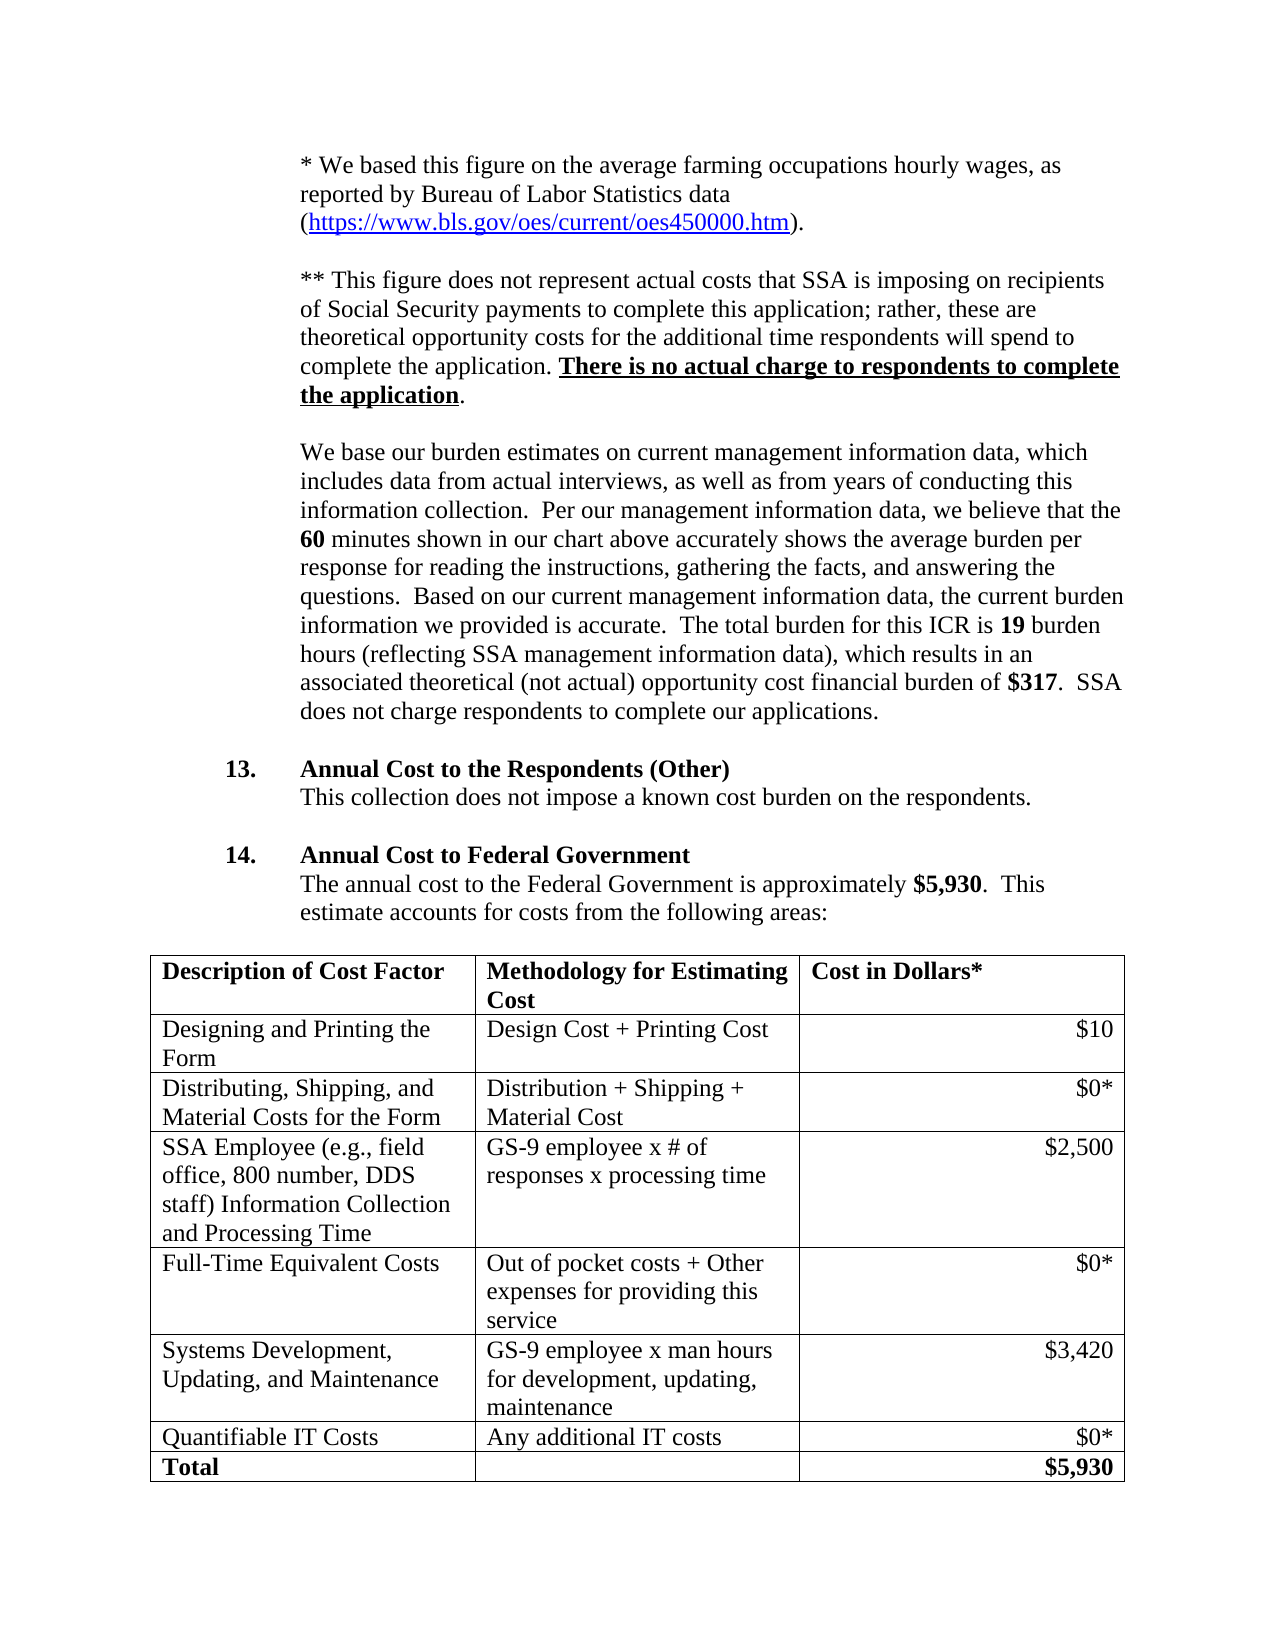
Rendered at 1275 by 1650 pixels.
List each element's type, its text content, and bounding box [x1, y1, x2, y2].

table_cell GS-9 employee x man hours for development, updating, maintenance [476, 1335, 799, 1421]
list Annual Cost to Federal Government [225, 840, 1125, 869]
table_cell Systems Development, Updating, and Maintenance [151, 1335, 475, 1421]
table_cell Designing and Printing the Form [151, 1015, 475, 1072]
table_header Methodology for Estimating Cost [476, 956, 799, 1013]
table_cell $10 [800, 1015, 1124, 1072]
table_cell $0* [800, 1422, 1124, 1451]
table_cell Total [151, 1452, 475, 1481]
table_cell $3,420 [800, 1335, 1124, 1421]
table_cell Design Cost + Printing Cost [476, 1015, 799, 1072]
table_cell GS-9 employee x # of responses x processing time [476, 1132, 799, 1247]
table_cell SSA Employee (e.g., field office, 800 number, DDS staff) Information Collection and Processing Time [151, 1132, 475, 1247]
text 13. Annual Cost to the Respondents (Other) [225, 754, 1125, 782]
table_cell Distributing, Shipping, and Material Costs for the Form [151, 1073, 475, 1131]
table_cell Out of pocket costs + Other expenses for providing this service [476, 1248, 799, 1334]
table_header Description of Cost Factor [151, 956, 475, 1013]
table_cell Full-Time Equivalent Costs [151, 1248, 475, 1334]
table_cell Quantifiable IT Costs [151, 1422, 475, 1451]
table_cell $2,500 [800, 1132, 1124, 1247]
table_cell $5,930 [800, 1452, 1124, 1481]
table_cell Distribution + Shipping + Material Cost [476, 1073, 799, 1131]
text The annual cost to the Federal Government is approximately $5,930. This estimate accounts for costs from the following areas: [300, 869, 1125, 926]
text This collection does not impose a known cost burden on the respondents. [300, 782, 1125, 811]
list We base our burden estimates on current management information data, which includes data from actual interviews, as well as from years of conducting this information collection. Per our management information data, we believe that the 60 minutes shown in our chart above accurately shows the average burden per response for reading the instructions, gathering the facts, and answering the questions. Based on our current management information data, the current burden information we provided is accurate. The total burden for this ICR is 19 burden hours (reflecting SSA management information data), which results in an associated theoretical (not actual) opportunity cost financial burden of $317. SSA does not charge respondents to complete our applications. [300, 437, 1125, 725]
text ** This figure does not represent actual costs that SSA is imposing on recipients of Social Security payments to complete this application; rather, these are theoretical opportunity costs for the additional time respondents will spend to complete the application. There is no actual charge to respondents to complete the application. [300, 265, 1125, 409]
table_cell $0* [800, 1073, 1124, 1131]
table_cell [476, 1452, 799, 1481]
text * We based this figure on the average farming occupations hourly wages, as reported by Bureau of Labor Statistics data (https://www.bls.gov/oes/current/oes450000.htm). [300, 150, 1125, 236]
table_header Cost in Dollars* [800, 956, 1124, 1013]
table_cell $0* [800, 1248, 1124, 1334]
table_cell Any additional IT costs [476, 1422, 799, 1451]
